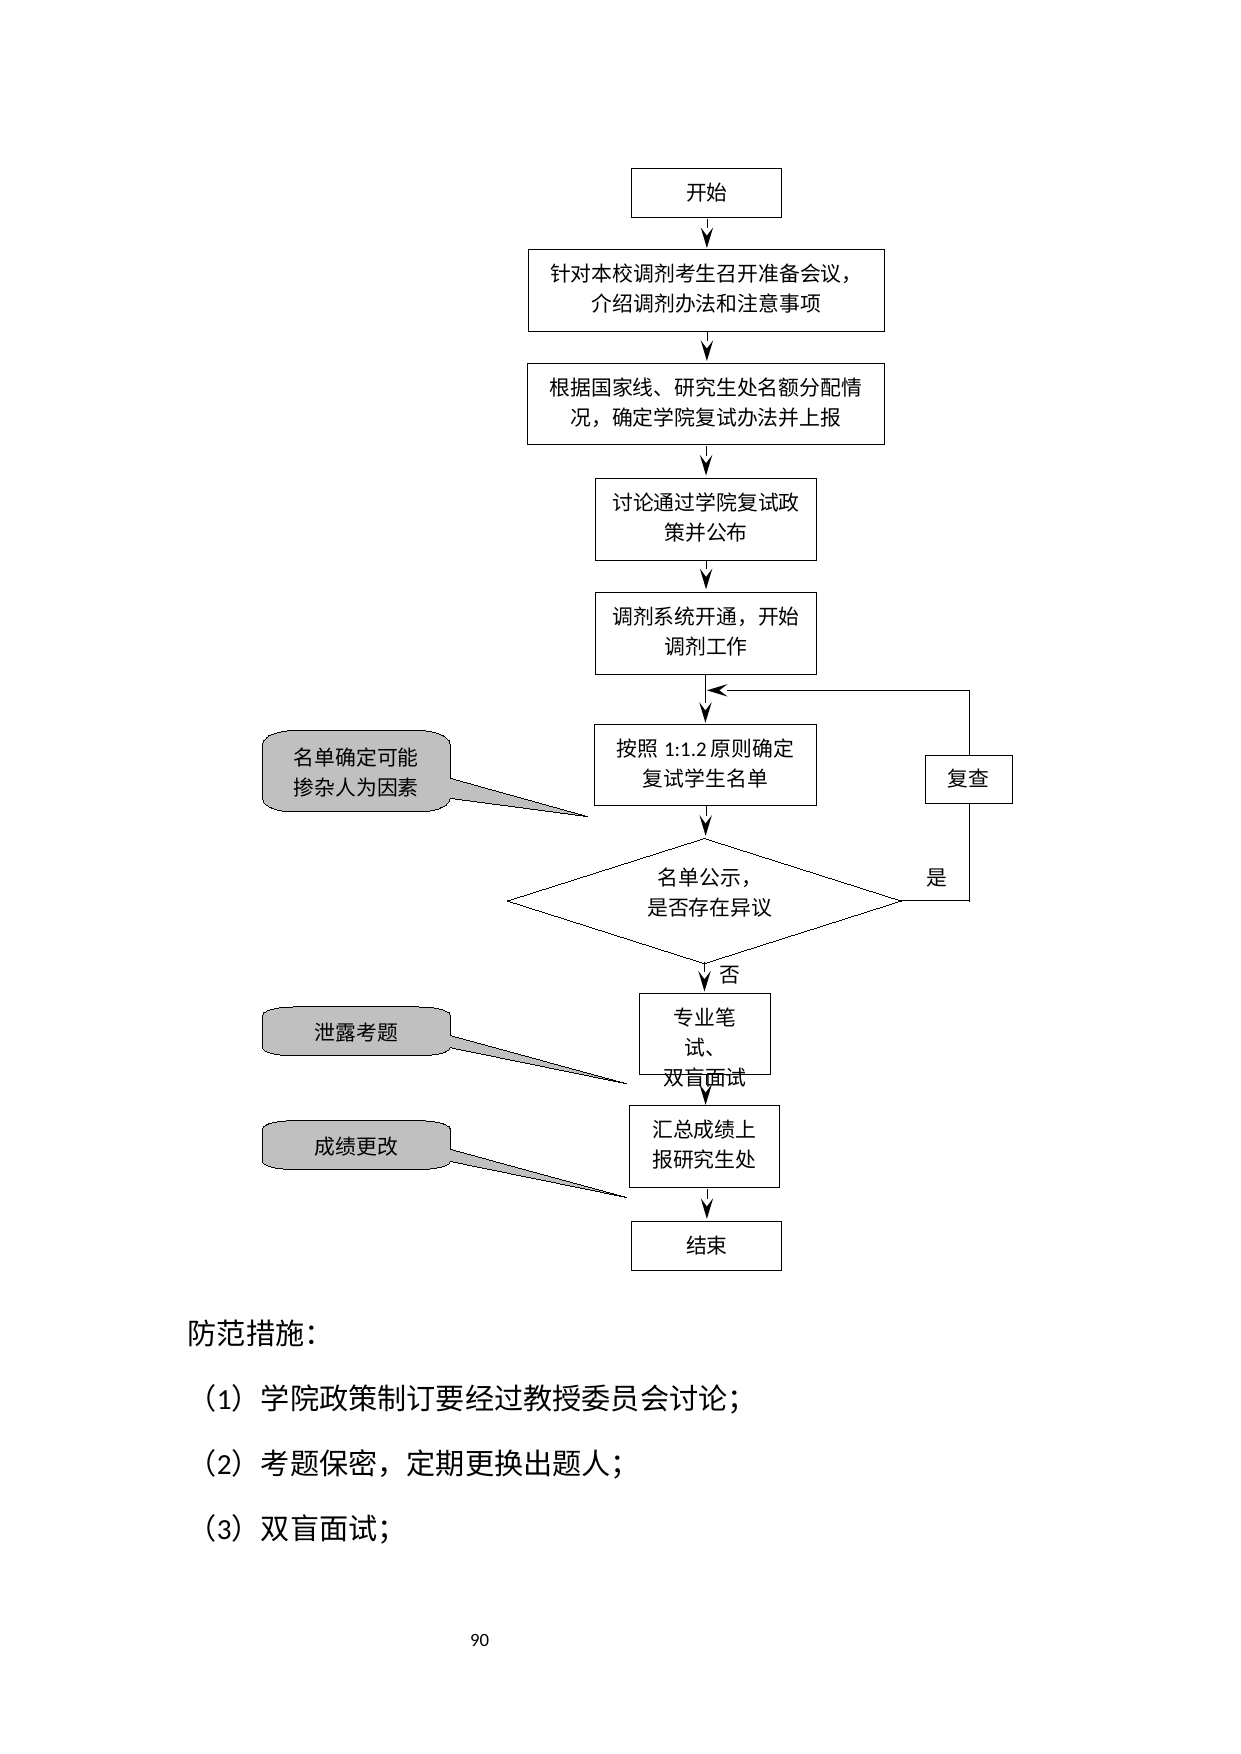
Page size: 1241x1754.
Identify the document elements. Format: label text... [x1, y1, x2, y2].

text （3）双盲面试； [187, 1494, 1053, 1559]
text 防范措施： [187, 1299, 1053, 1364]
text （2）考题保密，定期更换出题人； [187, 1429, 1053, 1494]
text （1）学院政策制订要经过教授委员会讨论； [187, 1364, 1053, 1429]
